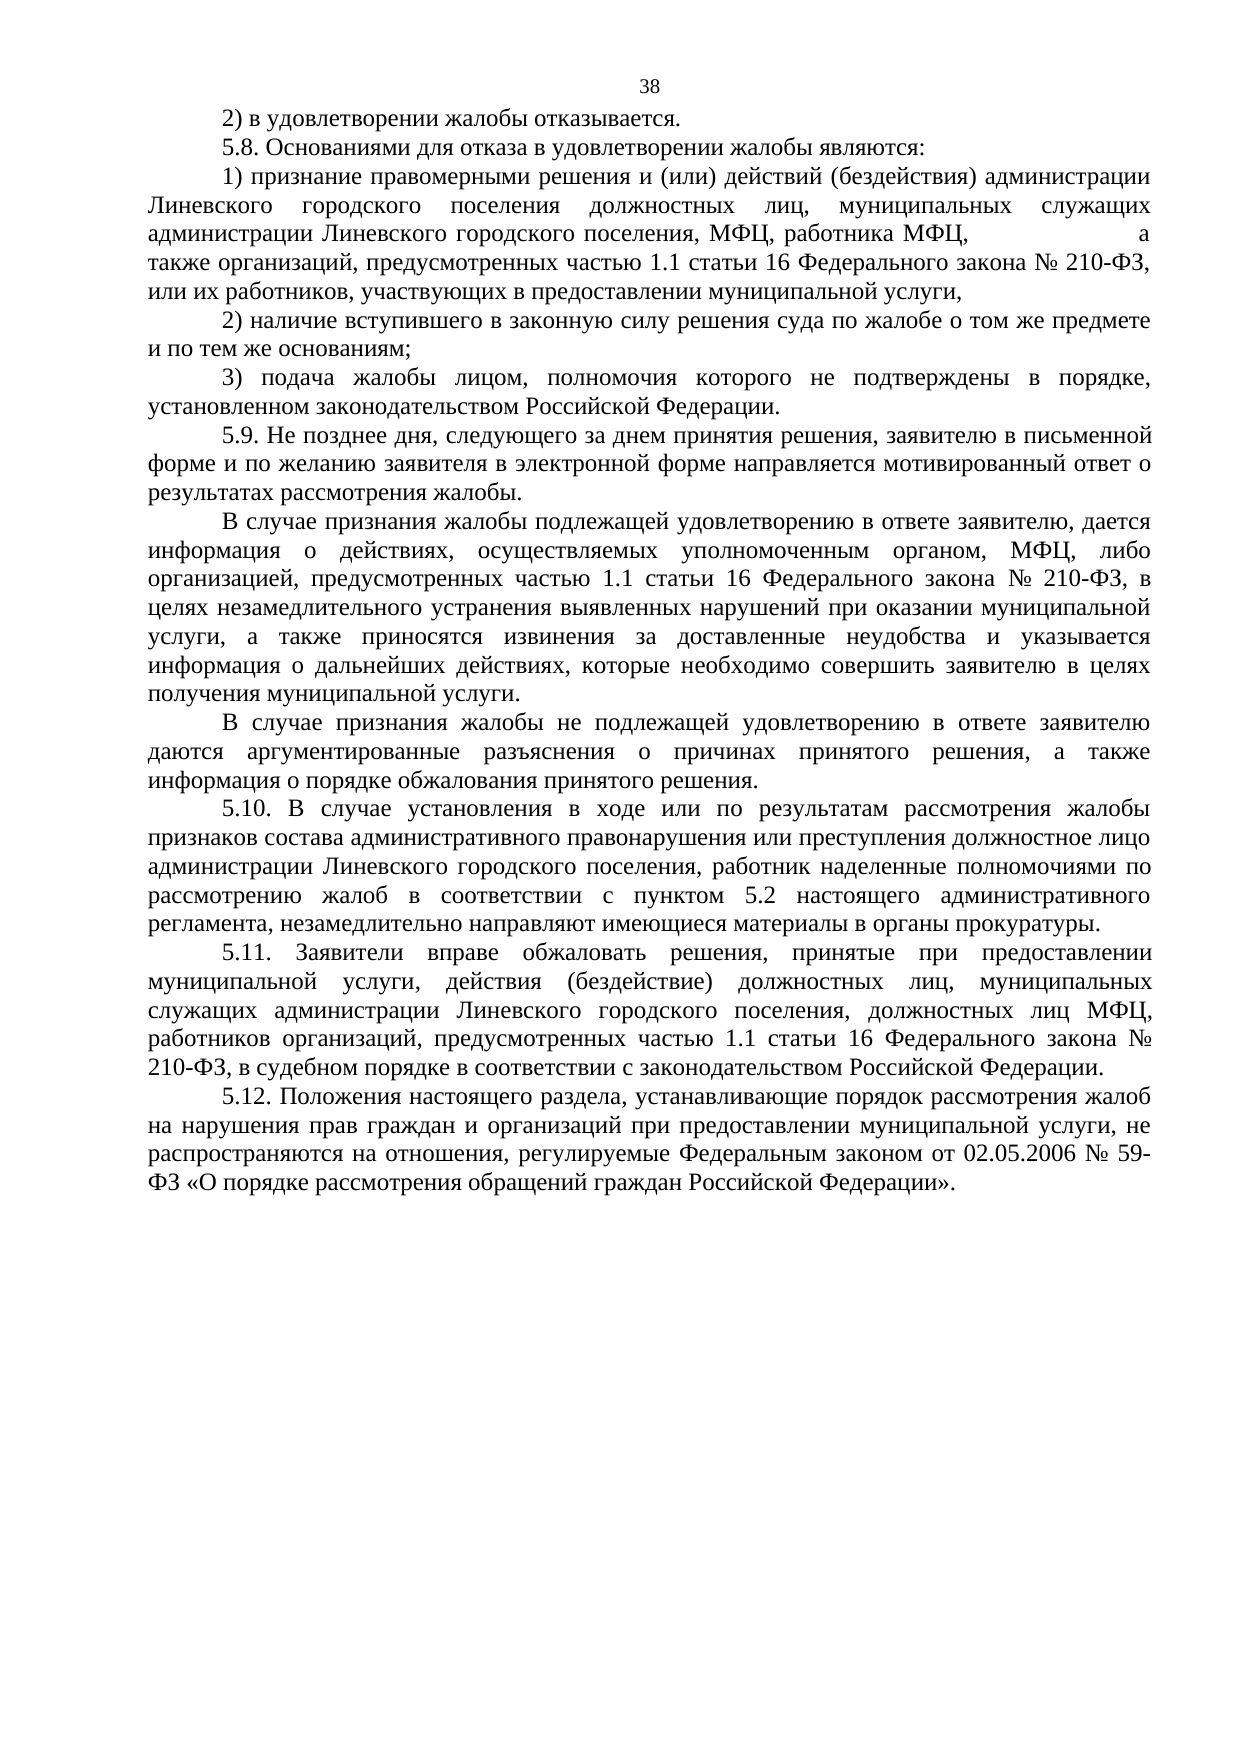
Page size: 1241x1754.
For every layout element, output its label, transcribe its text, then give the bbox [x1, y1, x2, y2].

text 5.12. Положения настоящего раздела, устанавливающие порядок рассмотрения жалоб на нарушения прав граждан и организаций при предоставлении муниципальной услуги, не распространяются на отношения, регулируемые Федеральным законом от 02.05.2006 № 59-ФЗ «О порядке рассмотрения обращений граждан Российской Федерации». [148, 1081, 1152, 1196]
text В случае признания жалобы не подлежащей удовлетворению в ответе заявителю даются аргументированные разъяснения о причинах принятого решения, а также информация о порядке обжалования принятого решения. [148, 707, 1152, 793]
text 5.9. Не позднее дня, следующего за днем принятия решения, заявителю в письменной форме и по желанию заявителя в электронной форме направляется мотивированный ответ о результатах рассмотрения жалобы. [148, 420, 1153, 506]
text 5.8. Основаниями для отказа в удовлетворении жалобы являются: [148, 132, 1152, 161]
text 3) подача жалобы лицом, полномочия которого не подтверждены в порядке, установленном законодательством Российской Федерации. [148, 362, 1152, 420]
text В случае признания жалобы подлежащей удовлетворению в ответе заявителю, дается информация о действиях, осуществляемых уполномоченным органом, МФЦ, либо организацией, предусмотренных частью 1.1 статьи 16 Федерального закона № 210-ФЗ, в целях незамедлительного устранения выявленных нарушений при оказании муниципальной услуги, а также приносятся извинения за доставленные неудобства и указывается информация о дальнейших действиях, которые необходимо совершить заявителю в целях получения муниципальной услуги. [148, 506, 1152, 707]
text 1) признание правомерными решения и (или) действий (бездействия) администрации Линевского городского поселения должностных лиц, муниципальных служащих администрации Линевского городского поселения, МФЦ, работника МФЦ, а также организаций, предусмотренных частью 1.1 статьи 16 Федерального закона № 210-ФЗ, или их работников, участвующих в предоставлении муниципальной услуги, [148, 161, 1152, 305]
text 5.10. В случае установления в ходе или по результатам рассмотрения жалобы признаков состава административного правонарушения или преступления должностное лицо администрации Линевского городского поселения, работник наделенные полномочиями по рассмотрению жалоб в соответствии с пунктом 5.2 настоящего административного регламента, незамедлительно направляют имеющиеся материалы в органы прокуратуры. [148, 793, 1152, 937]
text 2) наличие вступившего в законную силу решения суда по жалобе о том же предмете и по тем же основаниям; [148, 305, 1152, 362]
text 5.11. Заявители вправе обжаловать решения, принятые при предоставлении муниципальной услуги, действия (бездействие) должностных лиц, муниципальных служащих администрации Линевского городского поселения, должностных лиц МФЦ, работников организаций, предусмотренных частью 1.1 статьи 16 Федерального закона № 210-ФЗ, в судебном порядке в соответствии с законодательством Российской Федерации. [148, 937, 1153, 1081]
text 2) в удовлетворении жалобы отказывается. [148, 103, 1152, 132]
